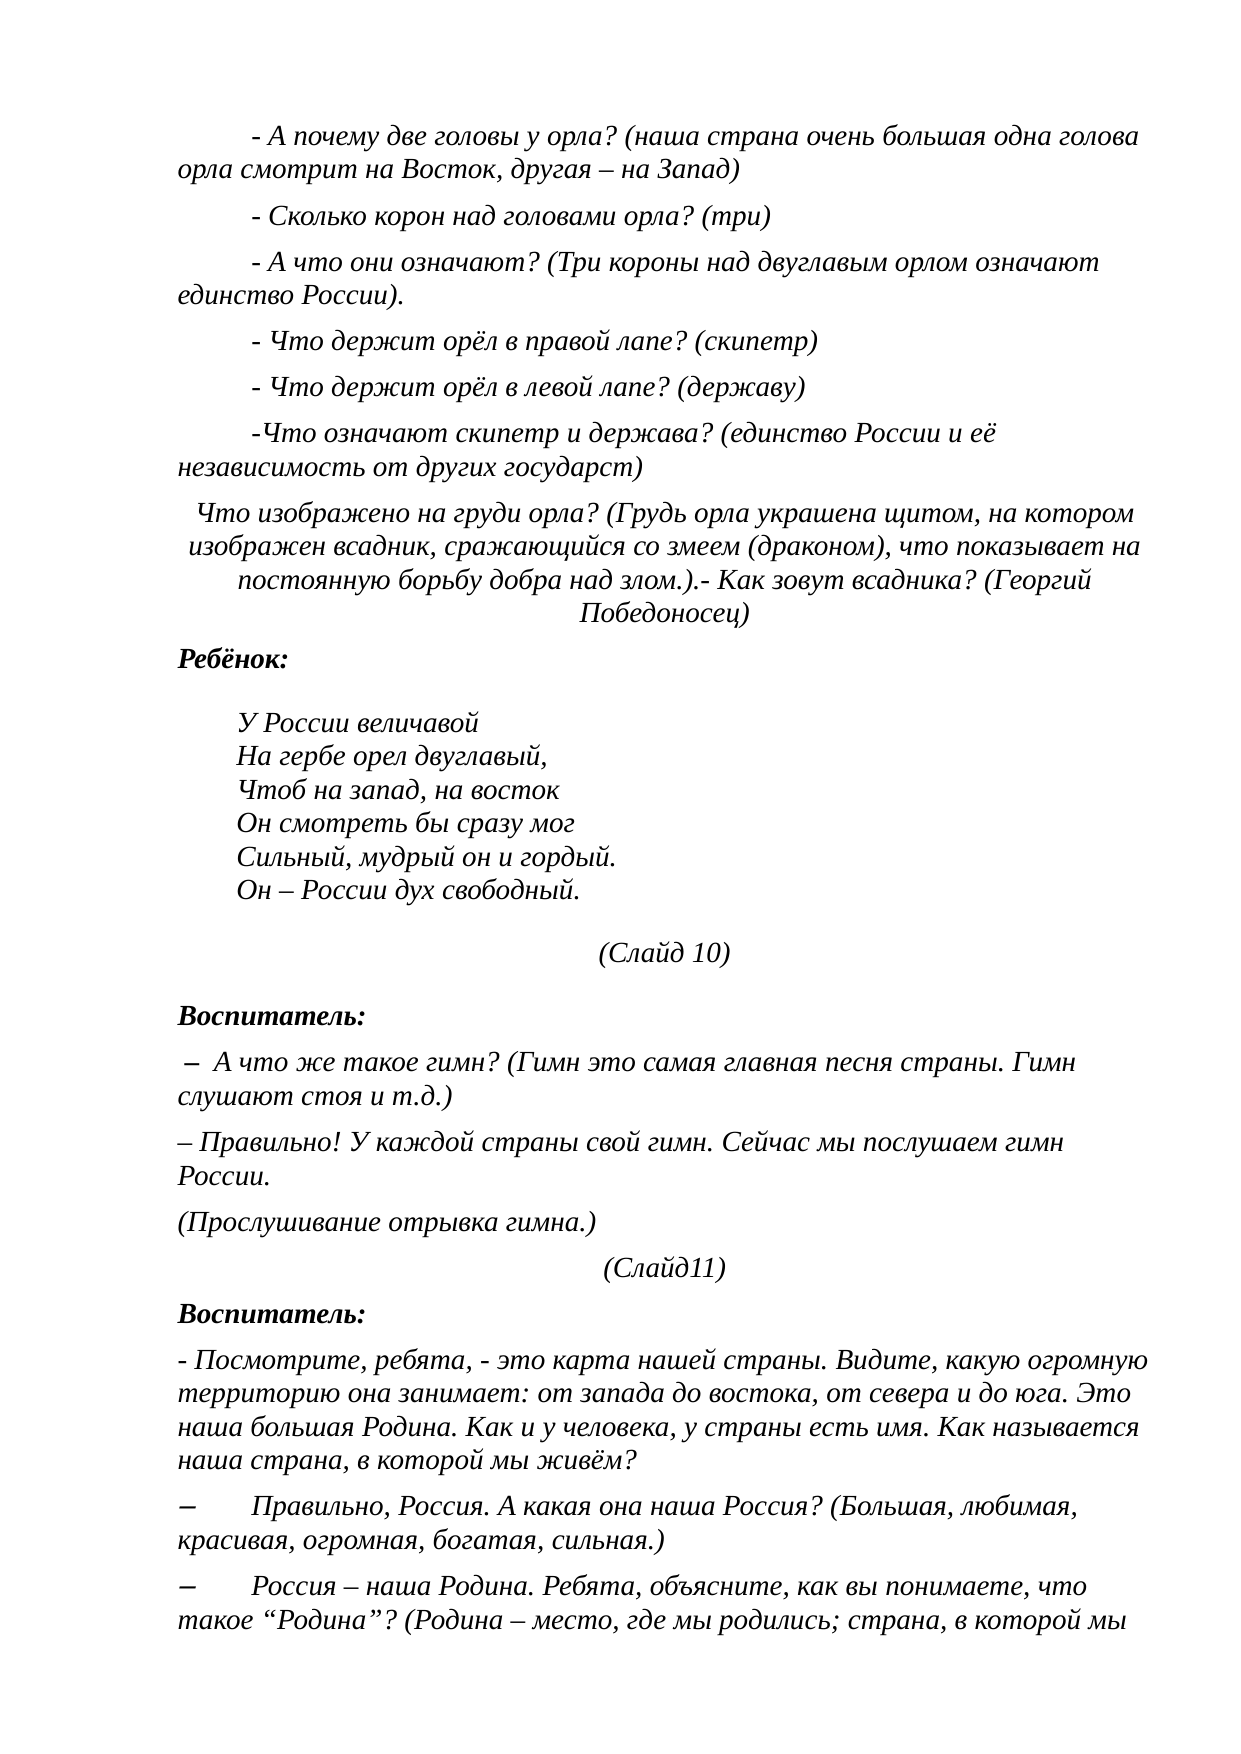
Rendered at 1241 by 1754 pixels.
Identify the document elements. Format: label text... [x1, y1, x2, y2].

text - Что держит орёл в левой лапе? (державу) [177, 369, 1152, 403]
text - Посмотрите, ребята, - это карта нашей страны. Видите, какую огромную территорию она занимает: от запада до востока, от севера и до юга. Это наша большая Родина. Как и у человека, у страны есть имя. Как называется наша страна, в которой мы живём? [177, 1342, 1152, 1476]
text -Что означают скипетр и держава? (единство России и её независимость от других государст) [177, 415, 1152, 482]
text (Слайд 10) [236, 935, 1093, 969]
list Правильно, Россия. А какая она наша Россия? (Большая, любимая, красивая, огромная, богатая, сильная.) [177, 1488, 1152, 1556]
text – Правильно! У каждой страны свой гимн. Сейчас мы послушаем гимн России. [177, 1124, 1152, 1191]
text - Что держит орёл в правой лапе? (скипетр) [177, 323, 1152, 357]
text (Слайд11) [177, 1250, 1152, 1283]
text - А что они означают? (Три короны над двуглавым орлом означают единство России). [177, 244, 1152, 311]
text - А почему две головы у орла? (наша страна очень большая одна голова орла смотрит на Восток, другая – на Запад) [177, 118, 1152, 185]
text – А что же такое гимн? (Гимн это самая главная песня страны. Гимн слушают стоя и т.д.) [177, 1044, 1152, 1112]
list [177, 1568, 1152, 1635]
text У России величавой На гербе орел двуглавый, Чтоб на запад, на восток Он смотреть бы сразу мог Сильный, мудрый он и гордый. Он – России дух свободный. [236, 705, 1093, 906]
text Воспитатель: [177, 1296, 1152, 1329]
text Воспитатель: [177, 998, 1152, 1032]
text Ребёнок: [177, 642, 1093, 675]
text - Сколько корон над головами орла? (три) [177, 198, 1152, 231]
text Что изображено на груди орла? (Грудь орла украшена щитом, на котором изображен всадник, сражающийся со змеем (драконом), что показывает на постоянную борьбу добра над злом.).- Как зовут всадника? (Георгий Победоносец) [177, 495, 1152, 629]
text (Прослушивание отрывка гимна.) [177, 1204, 1152, 1237]
